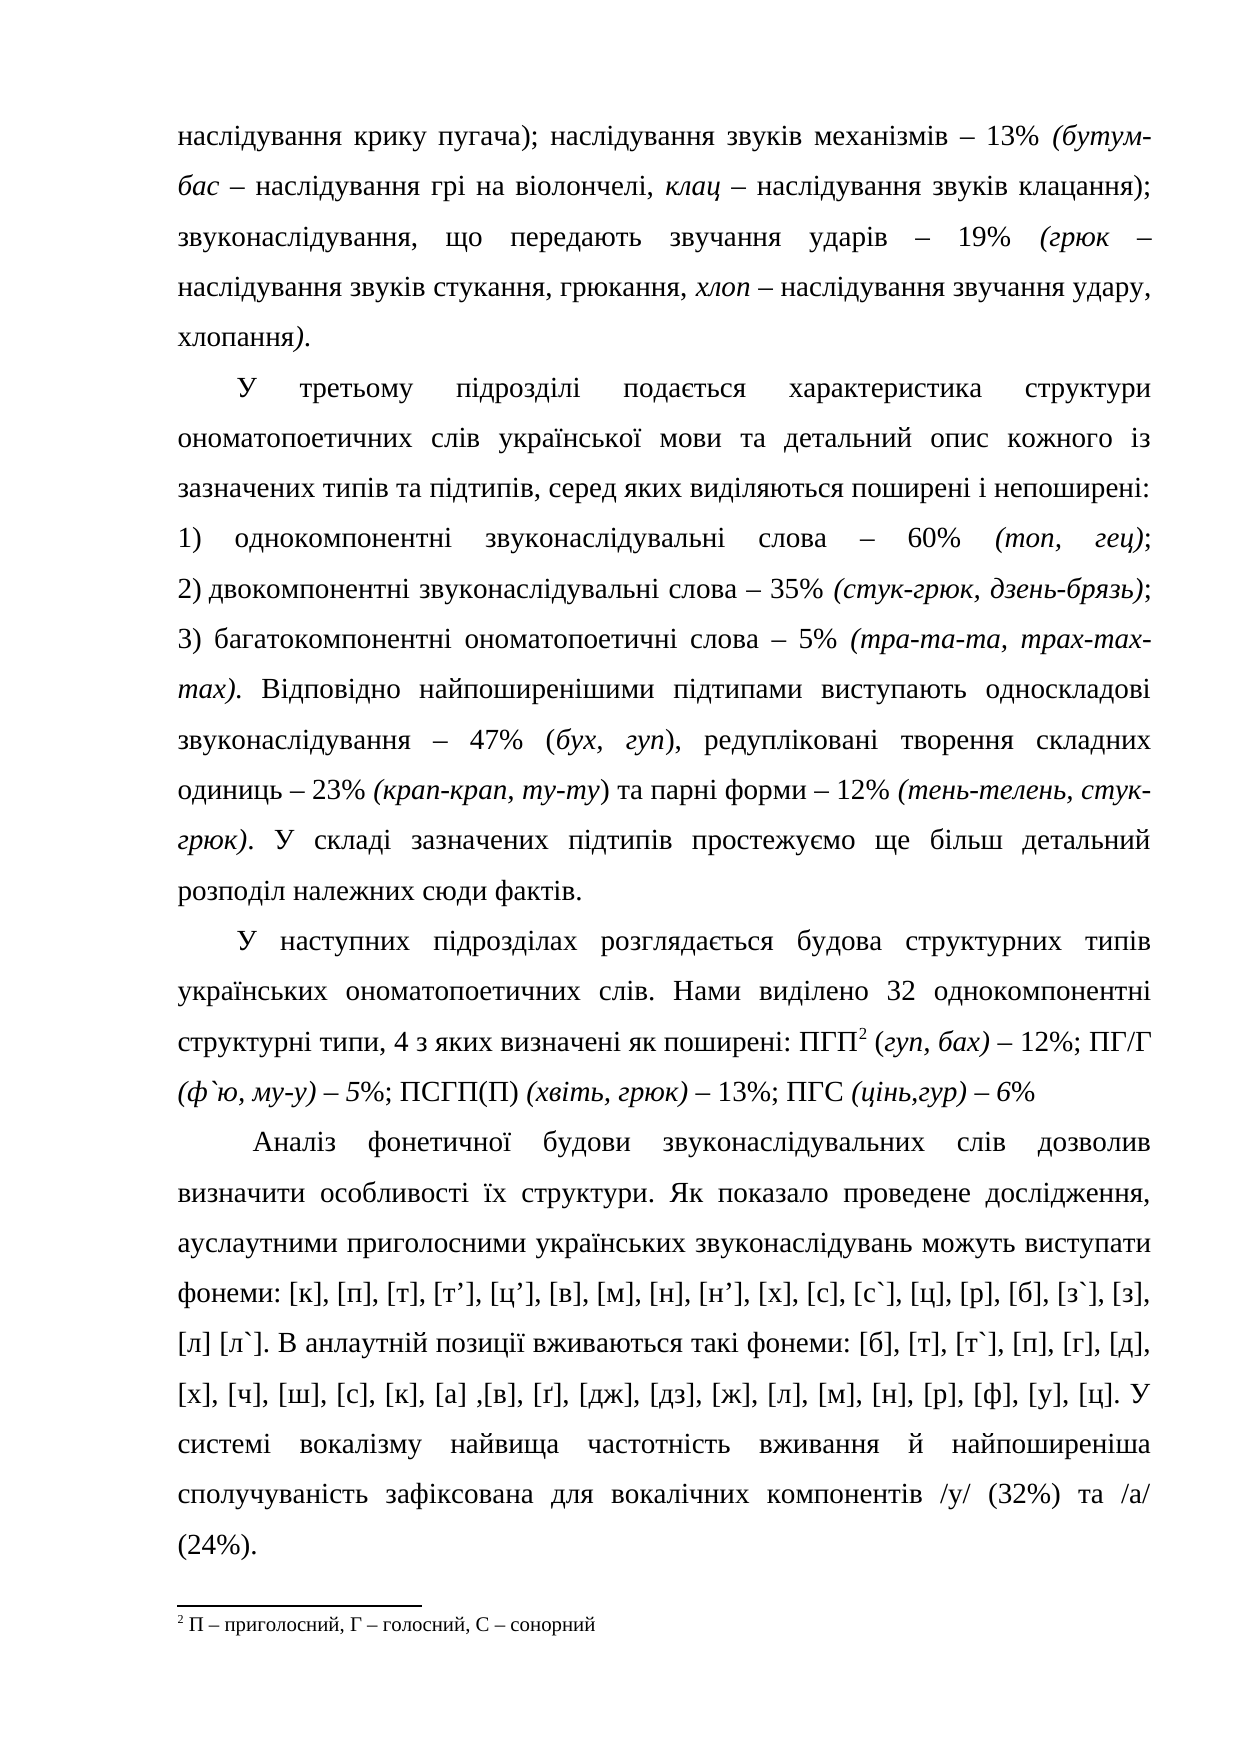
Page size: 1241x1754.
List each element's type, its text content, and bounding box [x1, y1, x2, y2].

text У наступних підрозділах розглядається будова структурних типів українських ономатопоетичних слів. Нами виділено 32 однокомпонентні структурні типи, 4 з яких визначені як поширені: ПГП (гуп, бах) – 12%; ПГ/Г (ф`ю, му-у) – 5%; ПСГП(П) (хвіть, грюк) – 13%; ПГС (цінь,гур) – 6% [177, 923, 1152, 1108]
text У третьому підрозділі подається характеристика структури ономатопоетичних слів української мови та детальний опис кожного із зазначених типів та підтипів, серед яких виділяються поширені і непоширені: 1) однокомпонентні звуконаслідувальні слова – 60% (топ, гец); 2) двокомпонентні звуконаслідувальні слова – 35% (стук-грюк, дзень-брязь); 3) багатокомпонентні ономатопоетичні слова – 5% (тра-та-та, трах-тах-тах). Відповідно найпоширенішими підтипами виступають односкладові звуконаслідування – 47% (бух, гуп), редупліковані творення складних одиниць – 23% (крап-крап, ту-ту) та парні форми – 12% (тень-телень, стук-грюк). У складі зазначених підтипів простежуємо ще більш детальний розподіл належних сюди фактів. [177, 370, 1152, 906]
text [177, 118, 1152, 353]
text Аналіз фонетичної будови звуконаслідувальних слів дозволив визначити особливості їх структури. Як показало проведене дослідження, ауслаутними приголосними українських звуконаслідувань можуть виступати фонеми: [к], [п], [т], [т’], [ц’], [в], [м], [н], [н’], [х], [с], [с`], [ц], [р], [б], [з`], [з], [л] [л`]. В анлаутній позиції вживаються такі фонеми: [б], [т], [т`], [п], [г], [д], [х], [ч], [ш], [с], [к], [а] ,[в], [ґ], [дж], [дз], [ж], [л], [м], [н], [р], [ф], [у], [ц]. У системі вокалізму найвища частотність вживання й найпоширеніша сполучуваність зафіксована для вокалічних компонентів /у/ (32%) та /а/ (24%). [177, 1124, 1152, 1560]
